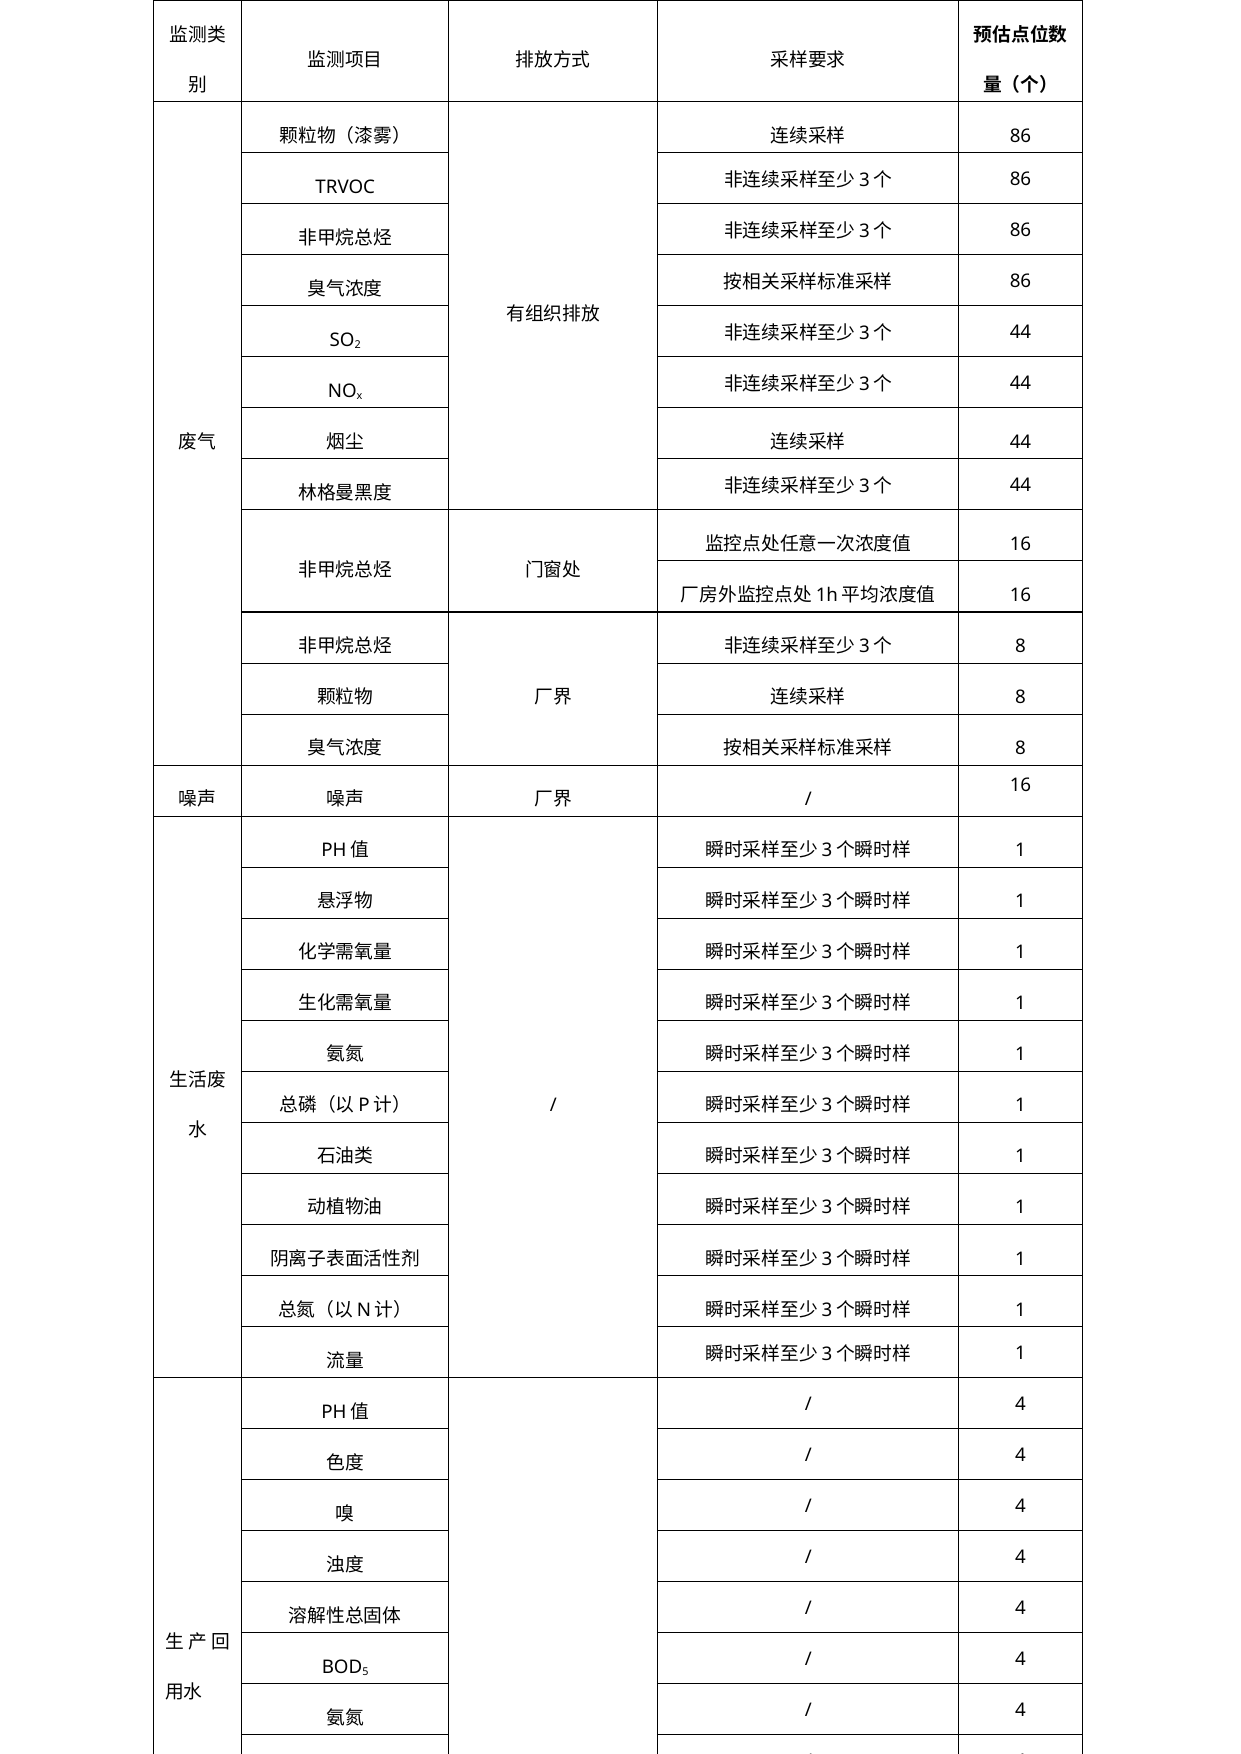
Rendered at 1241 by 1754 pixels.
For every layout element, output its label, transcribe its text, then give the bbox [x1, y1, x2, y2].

table_cell 4 [959, 1735, 1082, 1754]
table_cell 4 [959, 1582, 1082, 1632]
table_cell / [658, 1480, 958, 1530]
table_cell 1 [959, 919, 1082, 969]
table_cell TRVOC [242, 153, 448, 203]
table_cell / [658, 1684, 958, 1734]
table_cell 废气 [154, 102, 241, 764]
table_cell 8 [959, 613, 1082, 662]
table_cell 氨氮 [242, 1684, 448, 1734]
table_cell 流量 [242, 1327, 448, 1377]
table_cell 16 [959, 510, 1082, 560]
table_cell 86 [959, 102, 1082, 152]
table_cell 非连续采样至少3个 [658, 306, 958, 356]
table_cell 阴离子表面活性剂 [242, 1225, 448, 1275]
table_cell 1 [959, 1327, 1082, 1377]
table_cell 监控点处任意一次浓度值 [658, 510, 958, 560]
table_header 排放方式 [449, 1, 657, 101]
table_cell 生产回用水 [154, 1378, 241, 1754]
table_header 监测项目 [242, 1, 448, 101]
table_cell 4 [959, 1378, 1082, 1428]
table_cell / [449, 817, 657, 1377]
table_cell / [658, 1429, 958, 1479]
table_cell PH值 [242, 817, 448, 867]
table_cell 1 [959, 817, 1082, 867]
table_cell 非连续采样至少3个 [658, 204, 958, 254]
table_cell 瞬时采样至少3个瞬时样 [658, 1174, 958, 1224]
table_cell 生化需氧量 [242, 970, 448, 1020]
table_cell 连续采样 [658, 664, 958, 713]
table_cell 浊度 [242, 1531, 448, 1581]
table_cell BOD5 [242, 1633, 448, 1683]
table_cell 86 [959, 255, 1082, 305]
table_cell 1 [959, 1123, 1082, 1173]
table_cell 瞬时采样至少3个瞬时样 [658, 1021, 958, 1071]
table_cell NOx [242, 357, 448, 407]
table_cell 瞬时采样至少3个瞬时样 [658, 1327, 958, 1377]
table_cell 生活废水 [154, 817, 241, 1377]
table_cell 烟尘 [242, 408, 448, 458]
table_cell / [658, 1582, 958, 1632]
table_cell 瞬时采样至少3个瞬时样 [658, 1123, 958, 1173]
table_cell 非连续采样至少3个 [658, 613, 958, 662]
table_cell / [658, 1378, 958, 1428]
table_cell 瞬时采样至少3个瞬时样 [658, 868, 958, 918]
table_cell 4 [959, 1531, 1082, 1581]
table_cell 总磷（以P计） [242, 1072, 448, 1122]
table_cell 8 [959, 664, 1082, 713]
table_cell 非甲烷总烃 [242, 510, 448, 611]
table_cell 86 [959, 153, 1082, 203]
table_cell 44 [959, 357, 1082, 407]
table_cell 臭气浓度 [242, 715, 448, 764]
table_cell SO2 [242, 306, 448, 356]
table_cell 1 [959, 970, 1082, 1020]
table_cell 1 [959, 868, 1082, 918]
table_cell 厂界 [449, 613, 657, 764]
table_cell 瞬时采样至少3个瞬时样 [658, 919, 958, 969]
table_cell 瞬时采样至少3个瞬时样 [658, 817, 958, 867]
table_cell 瞬时采样至少3个瞬时样 [658, 1276, 958, 1326]
table_cell 1 [959, 1276, 1082, 1326]
table_cell 厂界 [449, 766, 657, 816]
table_cell 林格曼黑度 [242, 459, 448, 509]
table_cell 16 [959, 561, 1082, 611]
table_cell / [658, 766, 958, 816]
table_cell 动植物油 [242, 1174, 448, 1224]
table_cell 总氮（以N计） [242, 1276, 448, 1326]
table_cell 嗅 [242, 1480, 448, 1530]
table_cell LAS [242, 1735, 448, 1754]
table_cell 有组织排放 [449, 102, 657, 509]
table_cell 石油类 [242, 1123, 448, 1173]
table_cell 溶解性总固体 [242, 1582, 448, 1632]
table_cell 瞬时采样至少3个瞬时样 [658, 1225, 958, 1275]
table_cell 1 [959, 1174, 1082, 1224]
table_cell 颗粒物（漆雾） [242, 102, 448, 152]
table_cell 门窗处 [449, 510, 657, 611]
table_cell 噪声 [242, 766, 448, 816]
table_cell 44 [959, 306, 1082, 356]
table_cell 44 [959, 408, 1082, 458]
table_cell 非甲烷总烃 [242, 613, 448, 662]
table_cell / [658, 1735, 958, 1754]
table_cell / [658, 1633, 958, 1683]
table_cell 按相关采样标准采样 [658, 715, 958, 764]
table_cell 16 [959, 766, 1082, 816]
table_cell 颗粒物 [242, 664, 448, 713]
table_cell 86 [959, 204, 1082, 254]
table_cell 8 [959, 715, 1082, 764]
table_cell [449, 1378, 657, 1754]
table_cell 厂房外监控点处1h平均浓度值 [658, 561, 958, 611]
table_cell 瞬时采样至少3个瞬时样 [658, 970, 958, 1020]
table_cell 非连续采样至少3个 [658, 357, 958, 407]
table_cell 非连续采样至少3个 [658, 153, 958, 203]
table_cell 连续采样 [658, 102, 958, 152]
table_cell 瞬时采样至少3个瞬时样 [658, 1072, 958, 1122]
table_header 预估点位数量（个） [959, 1, 1082, 101]
table_header 监测类别 [154, 1, 241, 101]
table_cell 连续采样 [658, 408, 958, 458]
table_cell 氨氮 [242, 1021, 448, 1071]
table_cell 悬浮物 [242, 868, 448, 918]
table_cell 非甲烷总烃 [242, 204, 448, 254]
table_cell PH值 [242, 1378, 448, 1428]
table_cell / [658, 1531, 958, 1581]
table_cell 44 [959, 459, 1082, 509]
table_cell 4 [959, 1684, 1082, 1734]
table_header 采样要求 [658, 1, 958, 101]
table_cell 化学需氧量 [242, 919, 448, 969]
table_cell 1 [959, 1225, 1082, 1275]
table_cell 4 [959, 1633, 1082, 1683]
table_cell 色度 [242, 1429, 448, 1479]
table_cell 4 [959, 1480, 1082, 1530]
table_cell 1 [959, 1072, 1082, 1122]
table_cell 1 [959, 1021, 1082, 1071]
table_cell 噪声 [154, 766, 241, 816]
table_cell 按相关采样标准采样 [658, 255, 958, 305]
table_cell 臭气浓度 [242, 255, 448, 305]
table_cell 非连续采样至少3个 [658, 459, 958, 509]
table_cell 4 [959, 1429, 1082, 1479]
